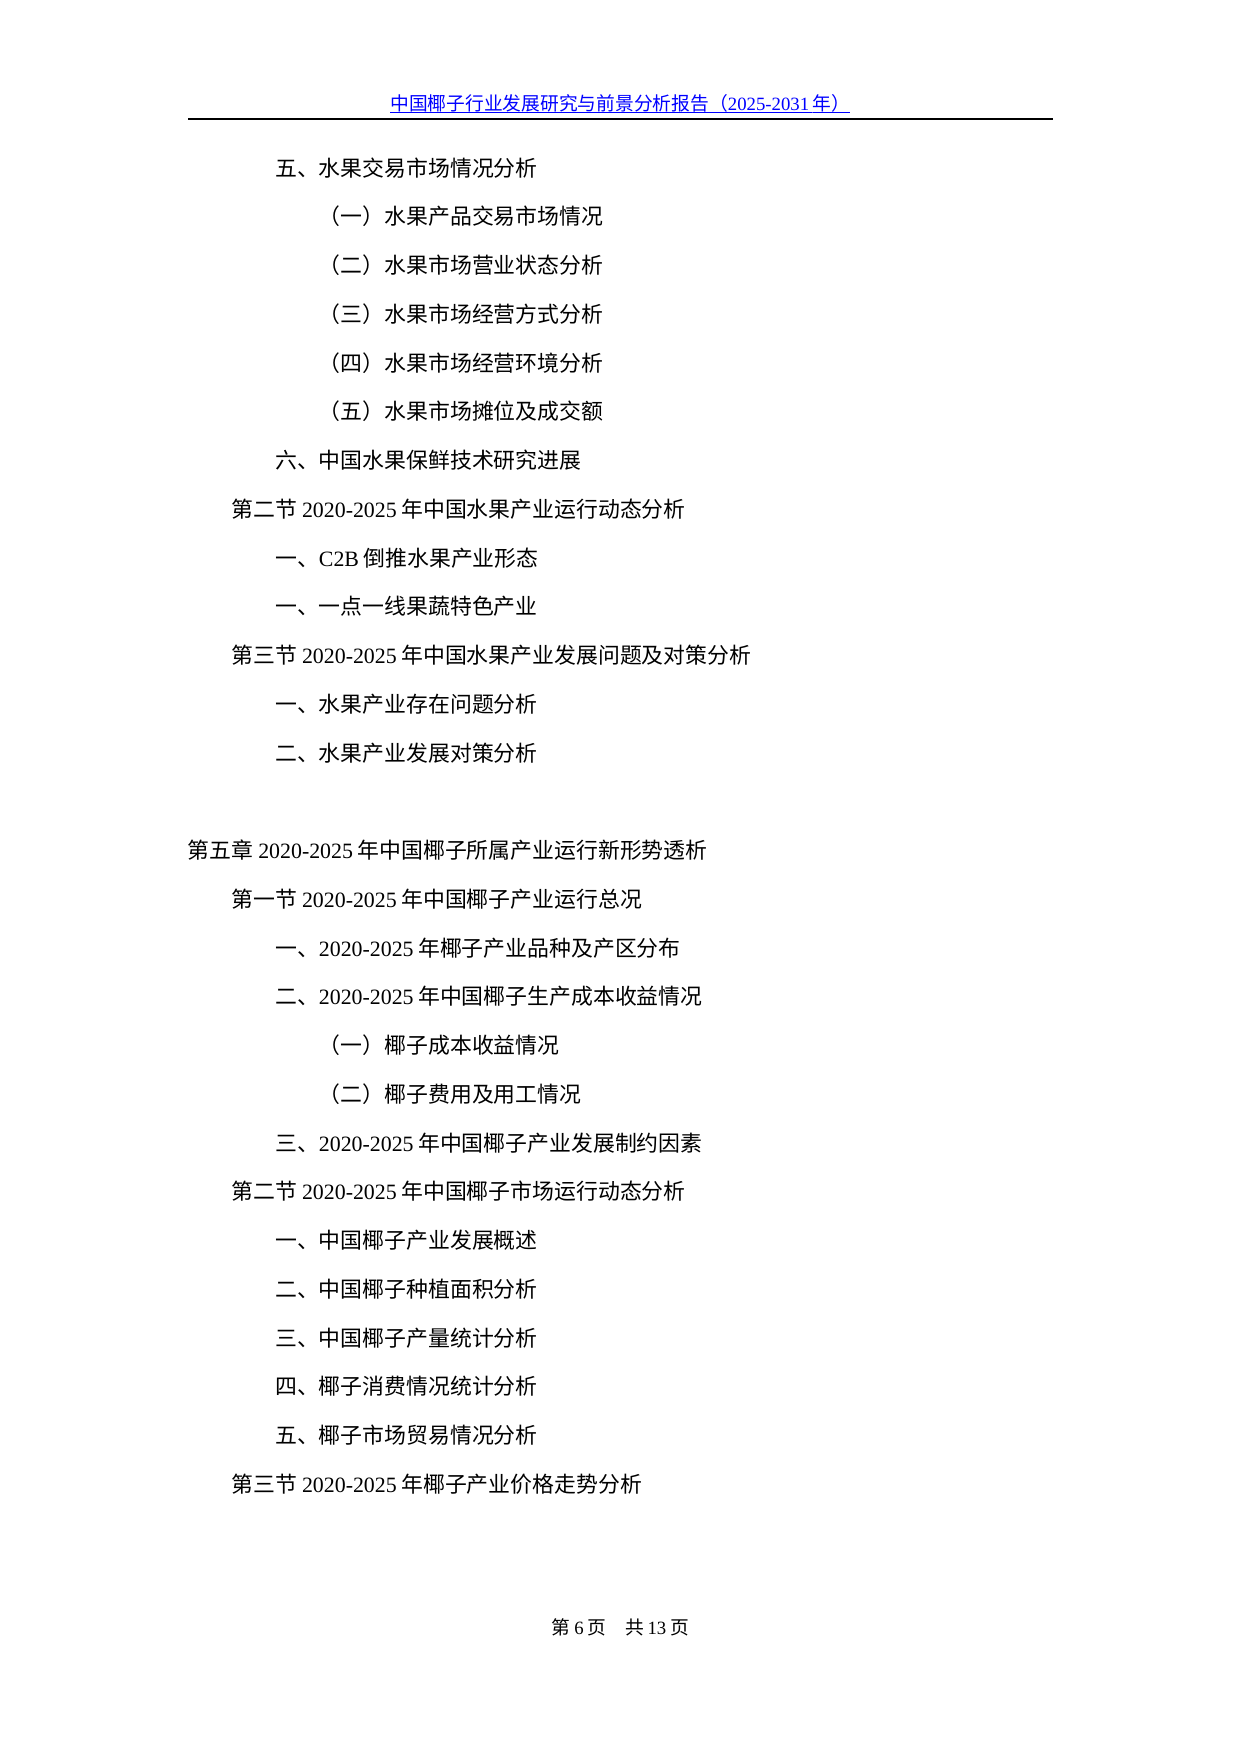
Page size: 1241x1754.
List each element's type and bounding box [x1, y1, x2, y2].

text [187, 150, 1053, 1499]
